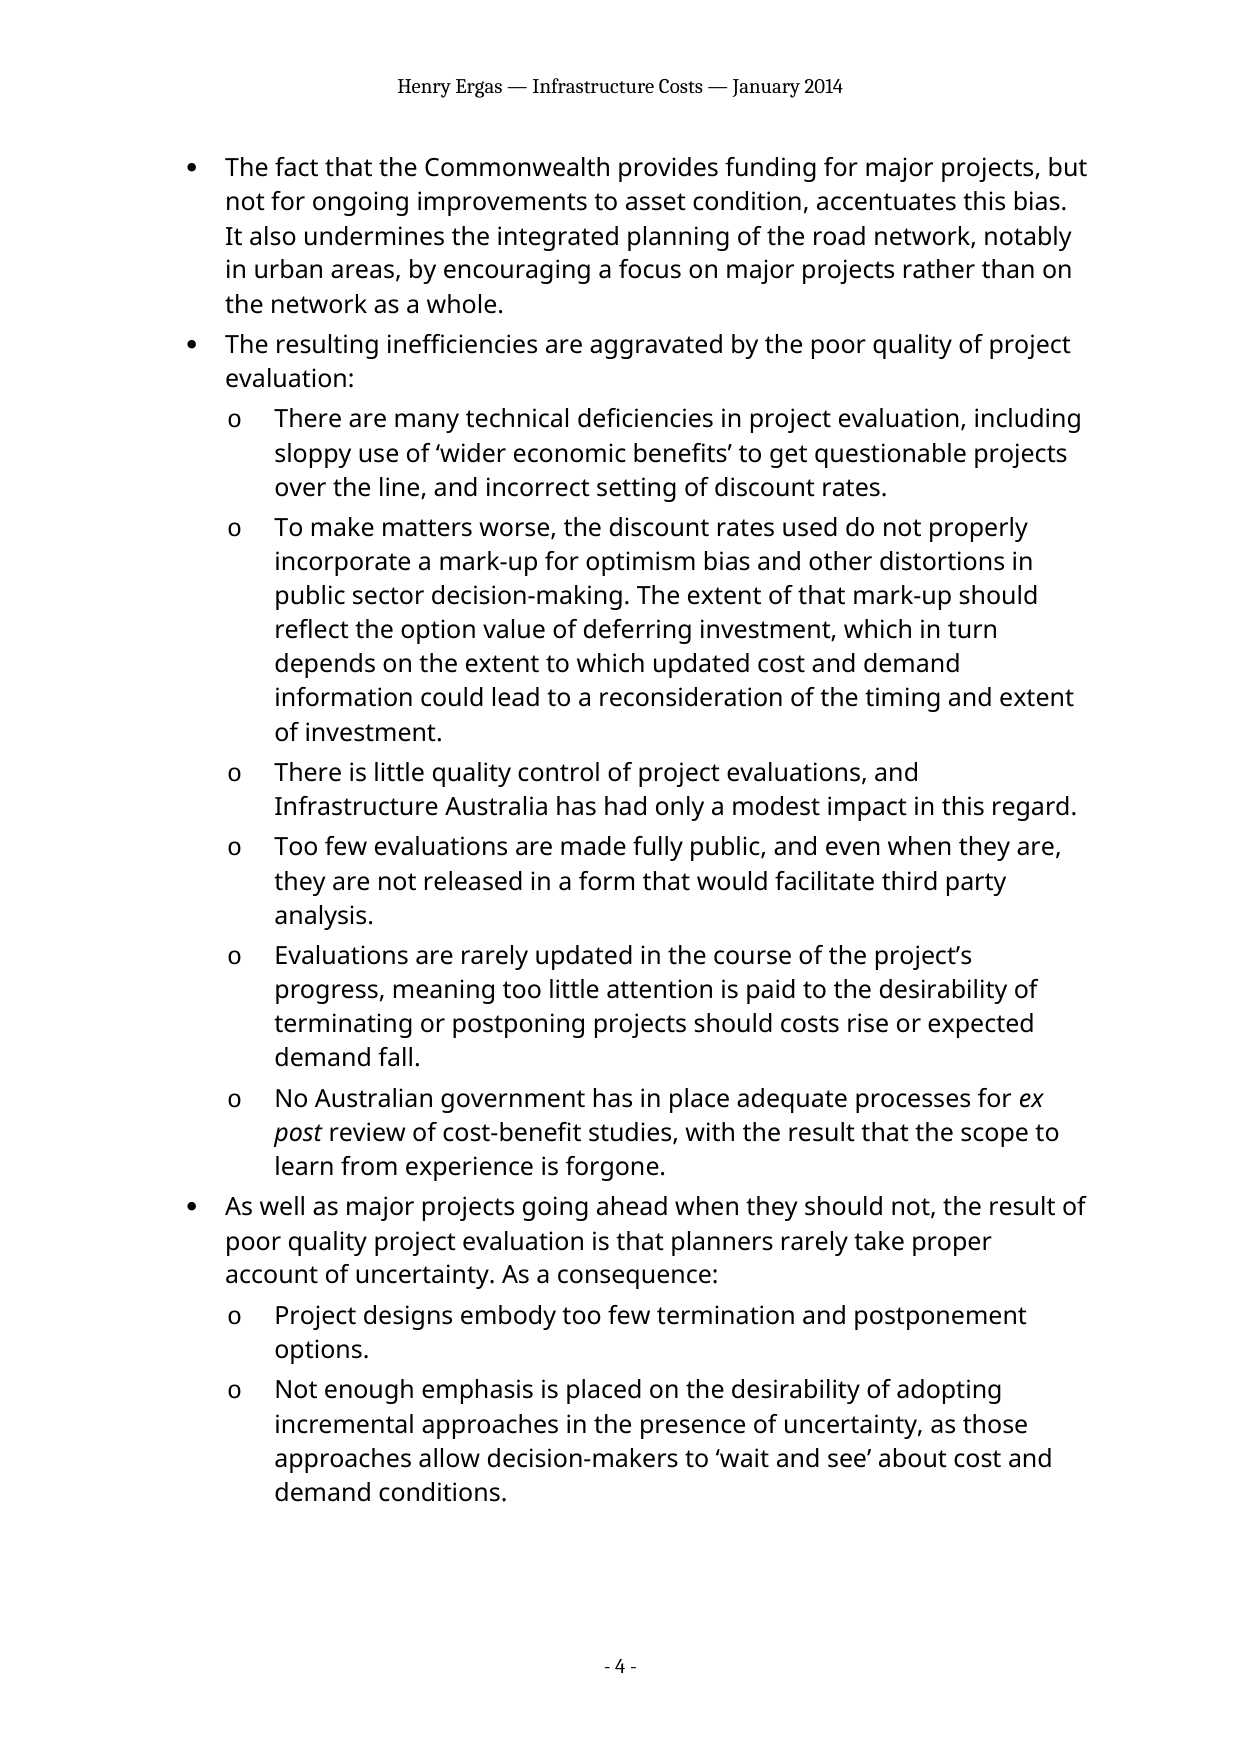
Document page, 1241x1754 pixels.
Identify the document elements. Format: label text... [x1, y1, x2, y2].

list No Australian government has in place adequate processes for ex post review of cost-benefit studies, with the result that the scope to learn from experience is forgone. [227, 1080, 1090, 1183]
list Too few evaluations are made fully public, and even when they are, they are not released in a form that would facilitate third party analysis. [227, 829, 1090, 931]
list Not enough emphasis is placed on the desirability of adopting incremental approaches in the presence of uncertainty, as those approaches allow decision-makers to ‘wait and see’ about cost and demand conditions. [227, 1372, 1090, 1508]
list Project designs embody too few termination and postponement options. [227, 1297, 1090, 1366]
list There is little quality control of project evaluations, and Infrastructure Australia has had only a modest impact in this regard. [227, 754, 1090, 823]
list The resulting inefficiencies are aggravated by the poor quality of project evaluation: [187, 327, 1090, 395]
list To make matters worse, the discount rates used do not properly incorporate a mark-up for optimism bias and other distortions in public sector decision-making. The extent of that mark-up should reflect the option value of deferring investment, which in turn depends on the extent to which updated cost and demand information could lead to a reconsideration of the timing and extent of investment. [227, 509, 1090, 748]
list Evaluations are rarely updated in the course of the project’s progress, meaning too little attention is paid to the desirability of terminating or postponing projects should costs rise or expected demand fall. [227, 938, 1090, 1074]
list There are many technical deficiencies in project evaluation, including sloppy use of ‘wider economic benefits’ to get questionable projects over the line, and incorrect setting of discount rates. [227, 401, 1090, 503]
list As well as major projects going ahead when they should not, the result of poor quality project evaluation is that planners rarely take proper account of uncertainty. As a consequence: [187, 1189, 1090, 1291]
list The fact that the Commonwealth provides funding for major projects, but not for ongoing improvements to asset condition, accentuates this bias. It also undermines the integrated planning of the road network, notably in urban areas, by encouraging a focus on major projects rather than on the network as a whole. [187, 150, 1090, 320]
